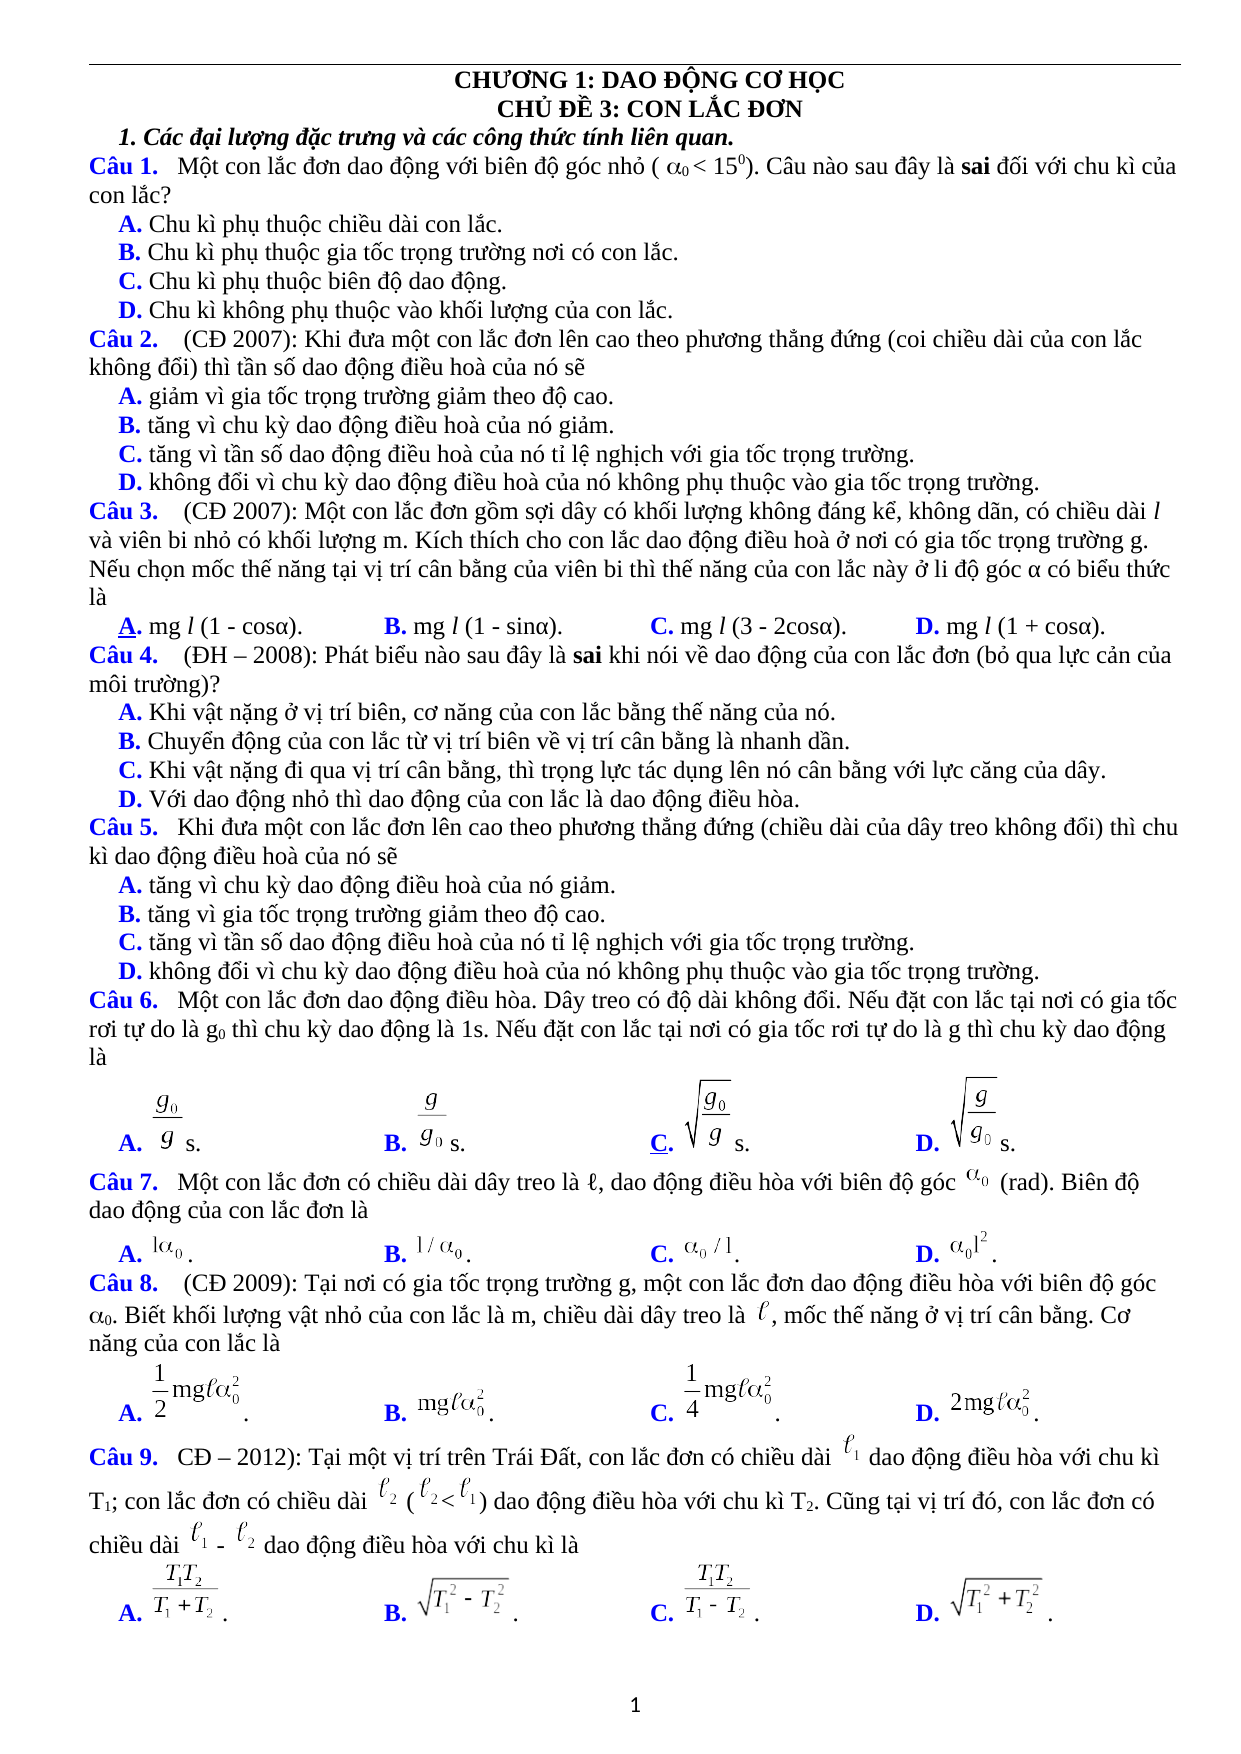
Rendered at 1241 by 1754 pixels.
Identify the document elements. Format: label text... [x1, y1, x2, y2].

text C. Khi vật nặng đi qua vị trí cân bằng, thì trọng lực tác dụng lên nó cân bằng với lực căng của dây. [89, 755, 1181, 784]
text C. tăng vì tần số dao động điều hoà của nó tỉ lệ nghịch với gia tốc trọng trường. [89, 927, 1181, 956]
text A. Chu kì phụ thuộc chiều dài con lắc. [89, 209, 1181, 237]
text C. Chu kì phụ thuộc biên độ dao động. [89, 266, 1181, 295]
text D. Chu kì không phụ thuộc vào khối lượng của con lắc. [89, 295, 1181, 324]
text A. . B. . C. . D. . [89, 1558, 1181, 1627]
text B. Chu kì phụ thuộc gia tốc trọng trường nơi có con lắc. [89, 237, 1181, 266]
text B. tăng vì gia tốc trọng trường giảm theo độ cao. [89, 899, 1181, 927]
list Một con lắc đơn có chiều dài dây treo là ℓ, dao động điều hòa với biên độ góc (rad). Biên độ dao động của con lắc đơn là [89, 1157, 1181, 1224]
text A. s. B. s. C. s. D. s. [89, 1071, 1181, 1157]
text CHƯƠNG 1: DAO ĐỘNG CƠ HỌC [89, 65, 1181, 94]
text A. tăng vì chu kỳ dao động điều hoà của nó giảm. [89, 870, 1181, 899]
text B. tăng vì chu kỳ dao động điều hoà của nó giảm. [89, 410, 1181, 439]
text C. tăng vì tần số dao động điều hoà của nó tỉ lệ nghịch với gia tốc trọng trường. [89, 439, 1181, 467]
list (CĐ 2007): Một con lắc đơn gồm sợi dây có khối lượng không đáng kể, không dãn, có chiều dài l và viên bi nhỏ có khối lượng m. Kích thích cho con lắc dao động điều hoà ở nơi có gia tốc trọng trường g. Nếu chọn mốc thế năng tại vị trí cân bằng của viên bi thì thế năng của con lắc này ở li độ góc α có biểu thức là [89, 496, 1181, 611]
list Khi đưa một con lắc đơn lên cao theo phương thẳng đứng (chiều dài của dây treo không đổi) thì chu kì dao động điều hoà của nó sẽ [89, 812, 1181, 870]
text D. không đổi vì chu kỳ dao động điều hoà của nó không phụ thuộc vào gia tốc trọng trường. [89, 956, 1181, 985]
list CĐ – 2012): Tại một vị trí trên Trái Đất, con lắc đơn có chiều dài dao động điều hòa với chu kì T1; con lắc đơn có chiều dài (<) dao động điều hòa với chu kì T2. Cũng tại vị trí đó, con lắc đơn có chiều dài - dao động điều hòa với chu kì là [89, 1427, 1181, 1558]
list Một con lắc đơn dao động với biên độ góc nhỏ ( 0 < 150). Câu nào sau đây là sai đối với chu kì của con lắc? [89, 151, 1181, 209]
text D. Với dao động nhỏ thì dao động của con lắc là dao động điều hòa. [89, 784, 1181, 812]
text A. Khi vật nặng ở vị trí biên, cơ năng của con lắc bằng thế năng của nó. [89, 697, 1181, 726]
text A. giảm vì gia tốc trọng trường giảm theo độ cao. [89, 381, 1181, 410]
list (ĐH – 2008): Phát biểu nào sau đây là sai khi nói về dao động của con lắc đơn (bỏ qua lực cản của môi trường)? [89, 640, 1181, 697]
text CHỦ ĐỀ 3: CON LẮC ĐƠN [89, 94, 1181, 122]
text D. không đổi vì chu kỳ dao động điều hoà của nó không phụ thuộc vào gia tốc trọng trường. [89, 467, 1181, 496]
list (CĐ 2007): Khi đưa một con lắc đơn lên cao theo phương thẳng đứng (coi chiều dài của con lắc không đổi) thì tần số dao động điều hoà của nó sẽ [89, 324, 1181, 381]
list (CĐ 2009): Tại nơi có gia tốc trọng trường g, một con lắc đơn dao động điều hòa với biên độ góc 0. Biết khối lượng vật nhỏ của con lắc là m, chiều dài dây treo là , mốc thế năng ở vị trí cân bằng. Cơ năng của con lắc là [89, 1268, 1181, 1357]
text B. Chuyển động của con lắc từ vị trí biên về vị trí cân bằng là nhanh dần. [89, 726, 1181, 755]
list Một con lắc đơn dao động điều hòa. Dây treo có độ dài không đổi. Nếu đặt con lắc tại nơi có gia tốc rơi tự do là g0 thì chu kỳ dao động là 1s. Nếu đặt con lắc tại nơi có gia tốc rơi tự do là g thì chu kỳ dao động là [89, 985, 1181, 1071]
text 1. Các đại lượng đặc trưng và các công thức tính liên quan. [89, 122, 1181, 151]
text A. . B. . C. . D. . [89, 1357, 1181, 1427]
text A. mg l (1 - cosα). B. mg l (1 - sinα). C. mg l (3 - 2cosα). D. mg l (1 + cosα). [89, 611, 1181, 640]
text A. . B. . C. . D. . [89, 1224, 1181, 1268]
